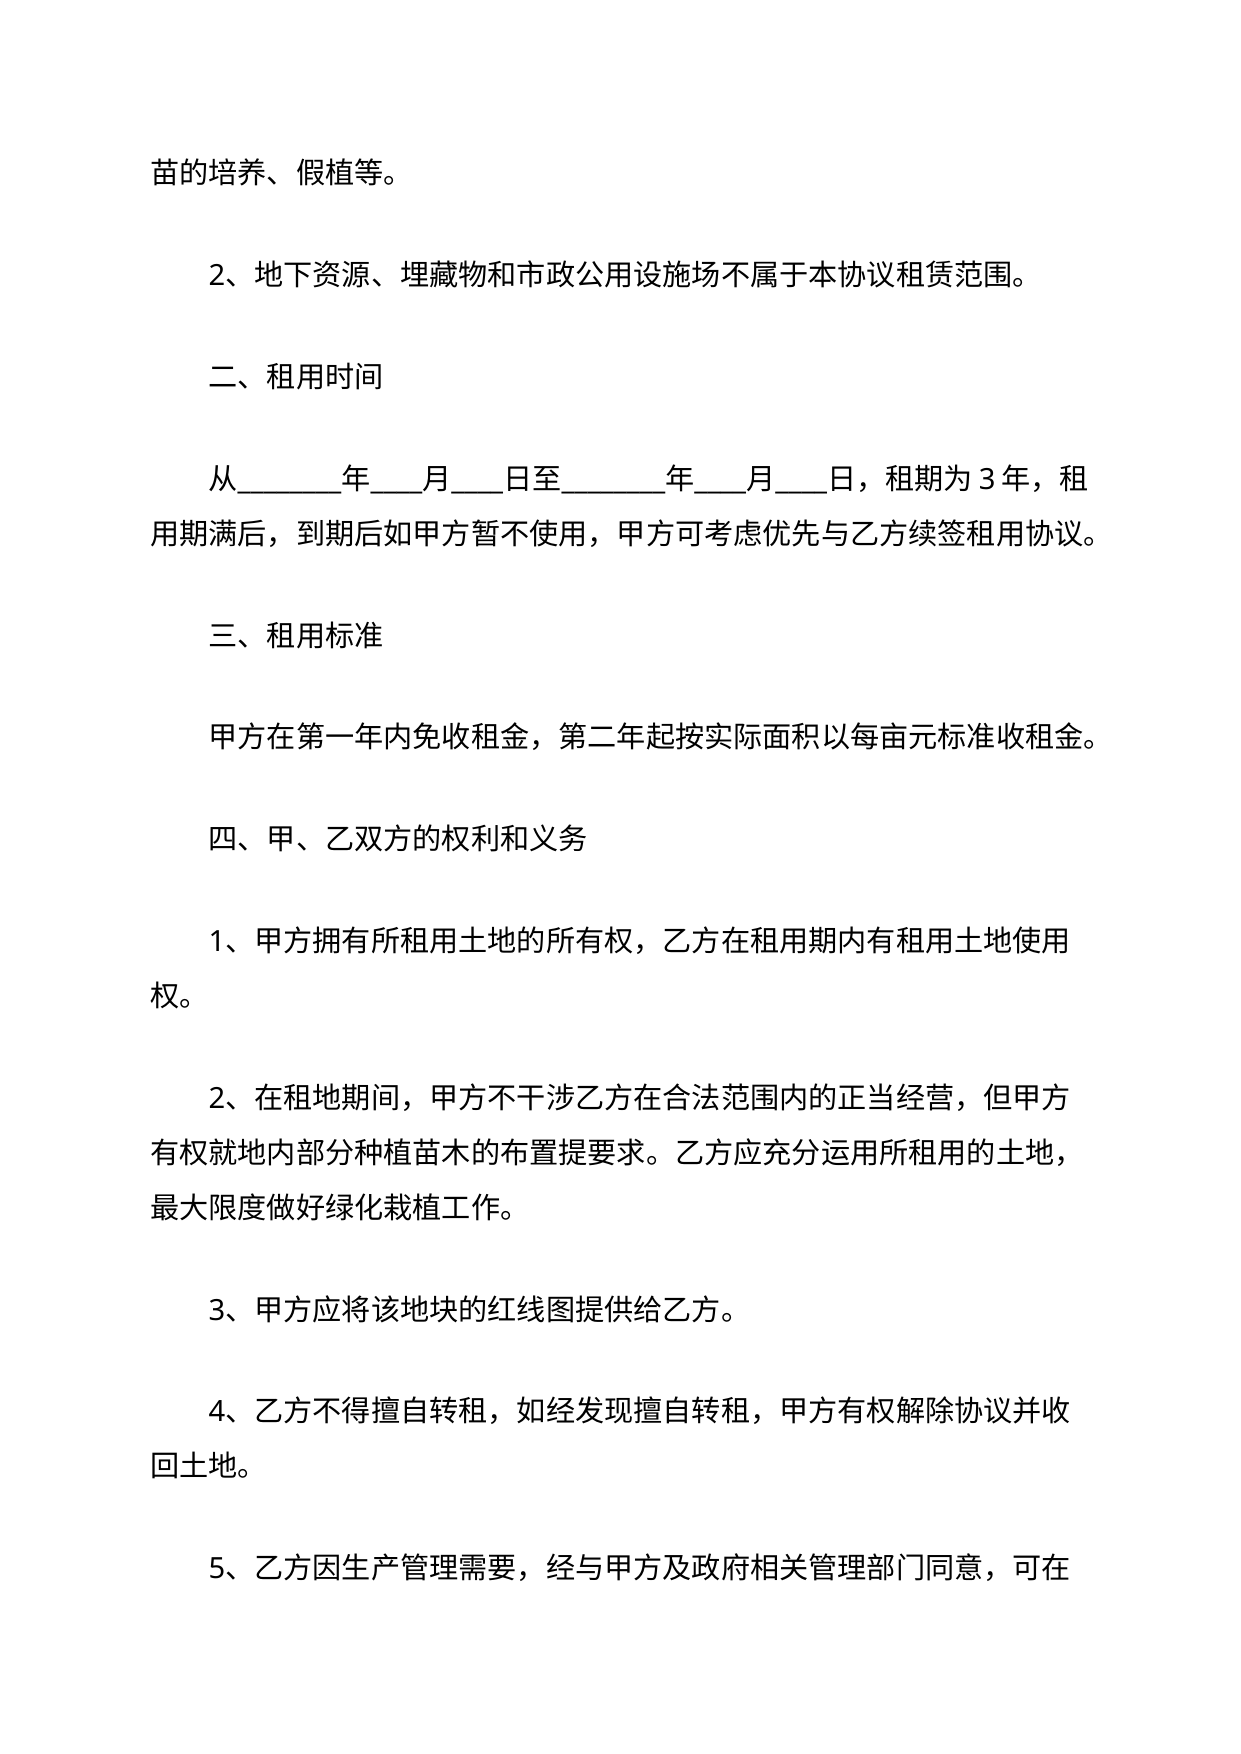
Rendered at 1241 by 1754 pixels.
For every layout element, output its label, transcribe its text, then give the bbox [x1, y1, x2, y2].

text 4、乙方不得擅自转租，如经发现擅自转租，甲方有权解除协议并收回土地。 [150, 1388, 1090, 1485]
text 从________年____月____日至________年____月____日，租期为3年，租用期满后，到期后如甲方暂不使用，甲方可考虑优先与乙方续签租用协议。 [150, 456, 1090, 553]
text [150, 150, 1090, 192]
text 3、甲方应将该地块的红线图提供给乙方。 [150, 1286, 1090, 1328]
text 2、地下资源、埋藏物和市政公用设施场不属于本协议租赁范围。 [150, 252, 1090, 294]
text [150, 1545, 1090, 1587]
text 三、租用标准 [150, 612, 1090, 654]
text 二、租用时间 [150, 354, 1090, 396]
text 1、甲方拥有所租用土地的所有权，乙方在租用期内有租用土地使用权。 [150, 918, 1090, 1015]
text 甲方在第一年内免收租金，第二年起按实际面积以每亩元标准收租金。 [150, 714, 1090, 756]
text 四、甲、乙双方的权利和义务 [150, 816, 1090, 858]
text 2、在租地期间，甲方不干涉乙方在合法范围内的正当经营，但甲方有权就地内部分种植苗木的布置提要求。乙方应充分运用所租用的土地，最大限度做好绿化栽植工作。 [150, 1074, 1090, 1227]
